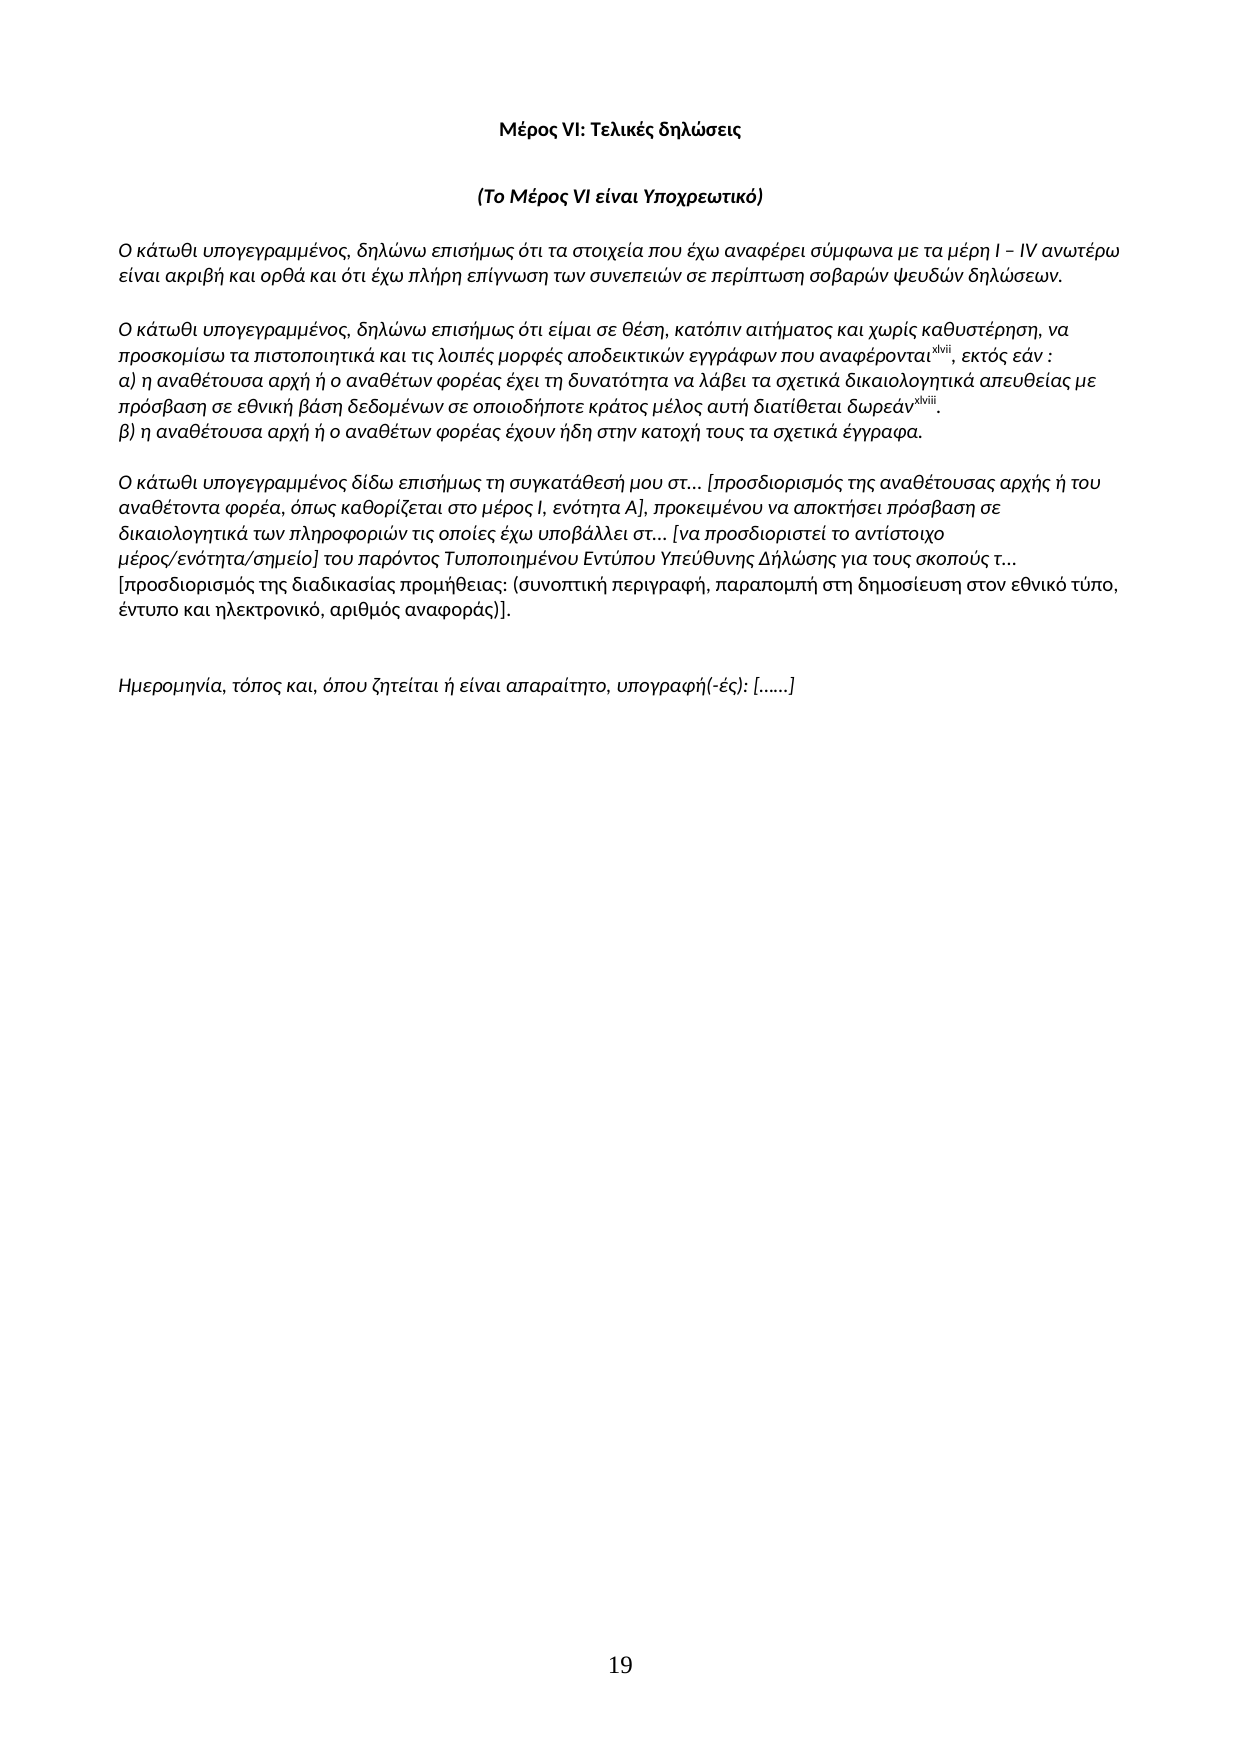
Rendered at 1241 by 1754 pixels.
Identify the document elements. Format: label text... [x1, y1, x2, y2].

text α) η αναθέτουσα αρχή ή ο αναθέτων φορέας έχει τη δυνατότητα να λάβει τα σχετικά δικαιολογητικά απευθείας με πρόσβαση σε εθνική βάση δεδομένων σε οποιοδήποτε κράτος μέλος αυτή διατίθεται δωρεάν. [118, 367, 1122, 418]
text Ημερομηνία, τόπος και, όπου ζητείται ή είναι απαραίτητο, υπογραφή(-ές): [……] [118, 672, 1122, 698]
text Ο κάτωθι υπογεγραμμένος, δηλώνω επισήμως ότι τα στοιχεία που έχω αναφέρει σύμφωνα με τα μέρη Ι – IV ανωτέρω είναι ακριβή και ορθά και ότι έχω πλήρη επίγνωση των συνεπειών σε περίπτωση σοβαρών ψευδών δηλώσεων. [118, 237, 1122, 288]
title Μέρος VI: Τελικές δηλώσεις [118, 116, 1122, 142]
text (Το Μέρος VI είναι Υποχρεωτικό) [118, 183, 1122, 208]
text Ο κάτωθι υπογεγραμμένος δίδω επισήμως τη συγκατάθεσή μου στ... [προσδιορισμός της αναθέτουσας αρχής ή του αναθέτοντα φορέα, όπως καθορίζεται στο μέρος Ι, ενότητα Α], προκειμένου να αποκτήσει πρόσβαση σε δικαιολογητικά των πληροφοριών τις οποίες έχω υποβάλλει στ... [να προσδιοριστεί το αντίστοιχο μέρος/ενότητα/σημείο] του παρόντος Τυποποιημένου Εντύπου Υπεύθυνης Δήλώσης για τους σκοπούς τ... [προσδιορισμός της διαδικασίας προμήθειας: (συνοπτική περιγραφή, παραπομπή στη δημοσίευση στον εθνικό τύπο, έντυπο και ηλεκτρονικό, αριθμός αναφοράς)]. [118, 469, 1122, 622]
text β) η αναθέτουσα αρχή ή ο αναθέτων φορέας έχουν ήδη στην κατοχή τους τα σχετικά έγγραφα. [118, 418, 1122, 444]
text Ο κάτωθι υπογεγραμμένος, δηλώνω επισήμως ότι είμαι σε θέση, κατόπιν αιτήματος και χωρίς καθυστέρηση, να προσκομίσω τα πιστοποιητικά και τις λοιπές μορφές αποδεικτικών εγγράφων που αναφέρονται, εκτός εάν : [118, 317, 1122, 367]
